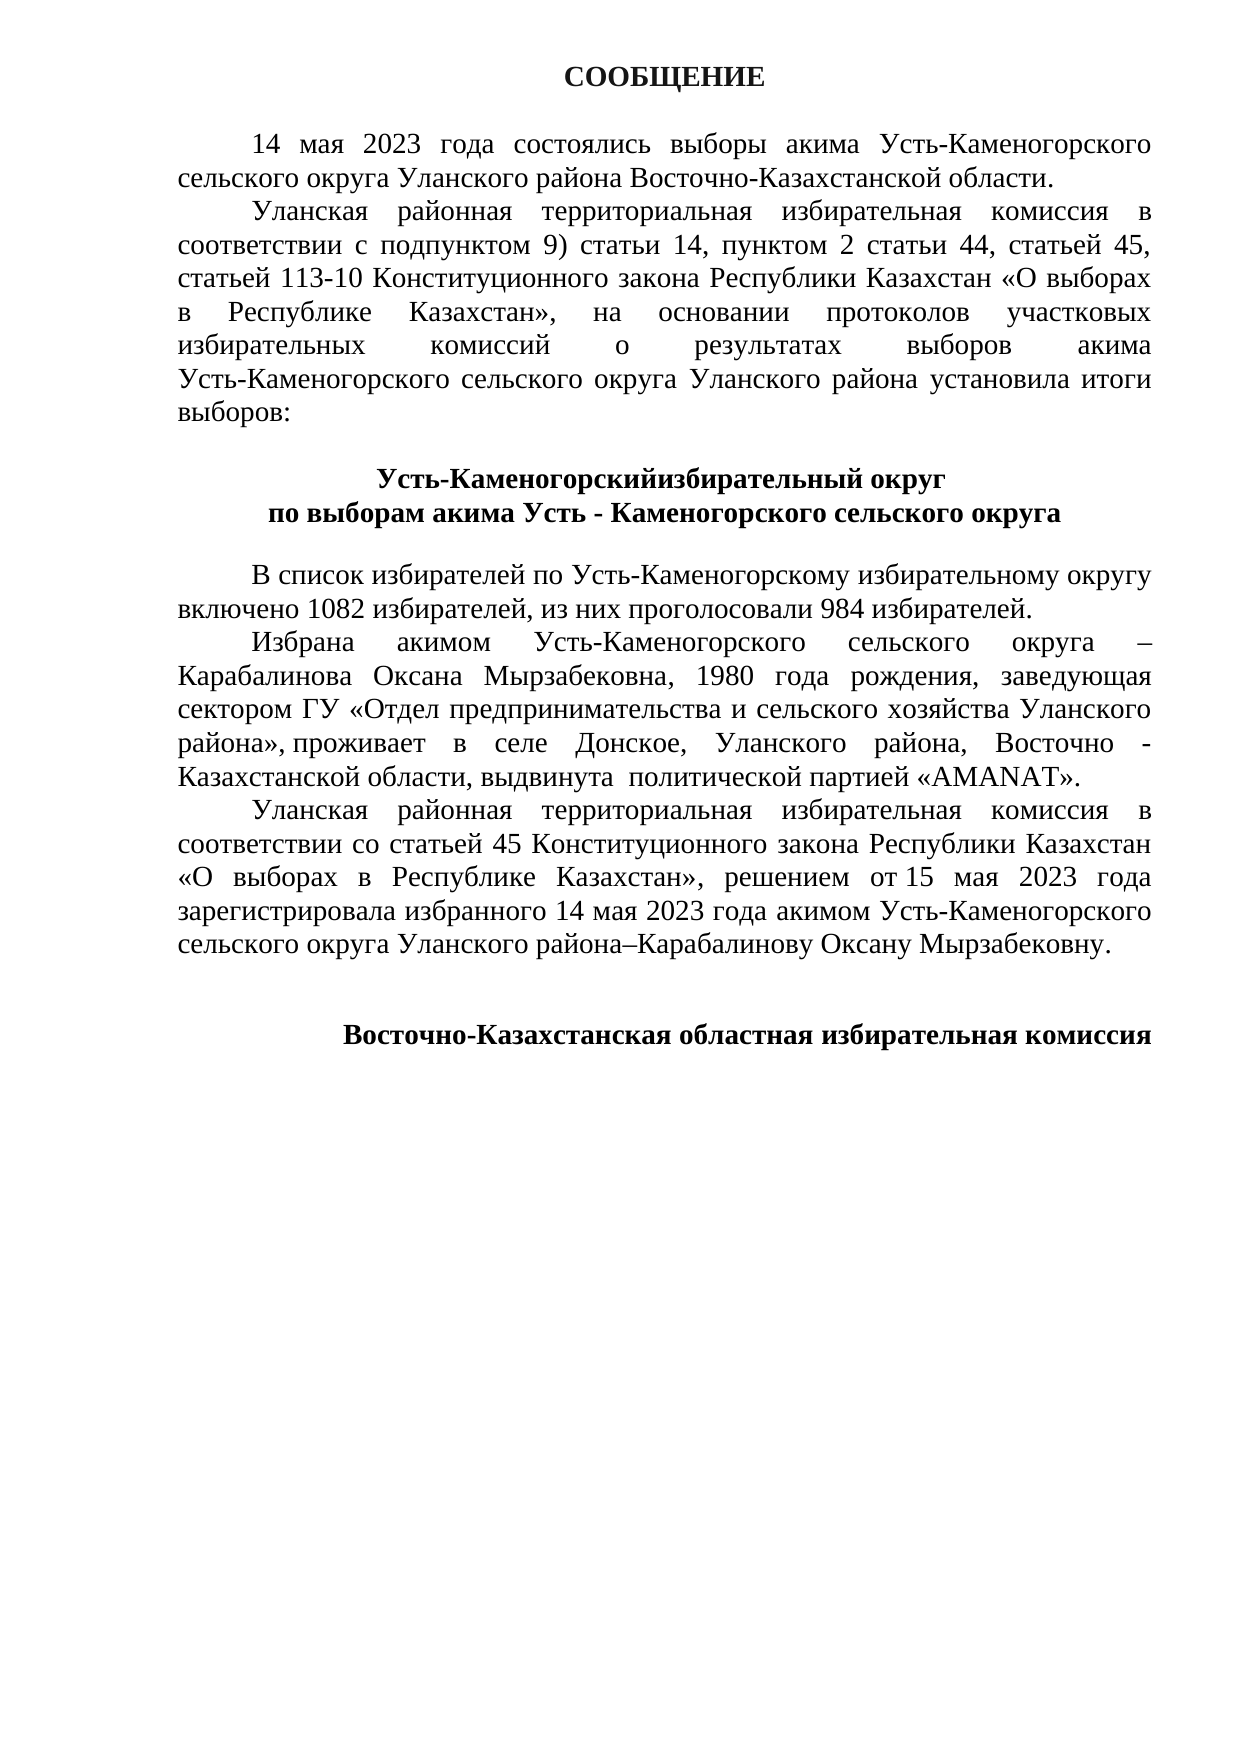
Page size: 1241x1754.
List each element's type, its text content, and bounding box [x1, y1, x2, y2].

text Избрана акимом Усть-Каменогорского сельского округа – Карабалинова Оксана Мырзабековна, 1980 года рождения, заведующая сектором ГУ «Отдел предпринимательства и сельского хозяйства Уланского района», проживает в селе Донское, Уланского района, Восточно - Казахстанской области, выдвинута политической партией «AMANAT». [177, 624, 1152, 792]
text СООБЩЕНИЕ [177, 59, 1152, 93]
text Уланская районная территориальная избирательная комиссия в соответствии со статьей 45 Конституционного закона Республики Казахстан «О выборах в Республике Казахстан», решением от 15 мая 2023 года зарегистрировала избранного 14 мая 2023 года акимом Усть-Каменогорского сельского округа Уланского района–Карабалинову Оксану Мырзабековну. [177, 792, 1152, 960]
text Восточно-Казахстанская областная избирательная комиссия [177, 1017, 1152, 1050]
text В список избирателей по Усть-Каменогорскому избирательному округу включено 1082 избирателей, из них проголосовали 984 избирателей. [177, 557, 1152, 624]
text по выборам акима Усть - Каменогорского сельского округа [177, 495, 1152, 529]
text Усть-Каменогорскийизбирательный округ [177, 462, 1152, 495]
text 14 мая 2023 года состоялись выборы акима Усть-Каменогорского сельского округа Уланского района Восточно-Казахстанской области. [177, 126, 1152, 193]
text Уланская районная территориальная избирательная комиссия в соответствии с подпунктом 9) статьи 14, пунктом 2 статьи 44, статьей 45, статьей 113-10 Конституционного закона Республики Казахстан «О выборах в Республике Казахстан», на основании протоколов участковых избирательных комиссий о результатах выборов акима Усть-Каменогорского сельского округа Уланского района установила итоги выборов: [177, 193, 1152, 428]
